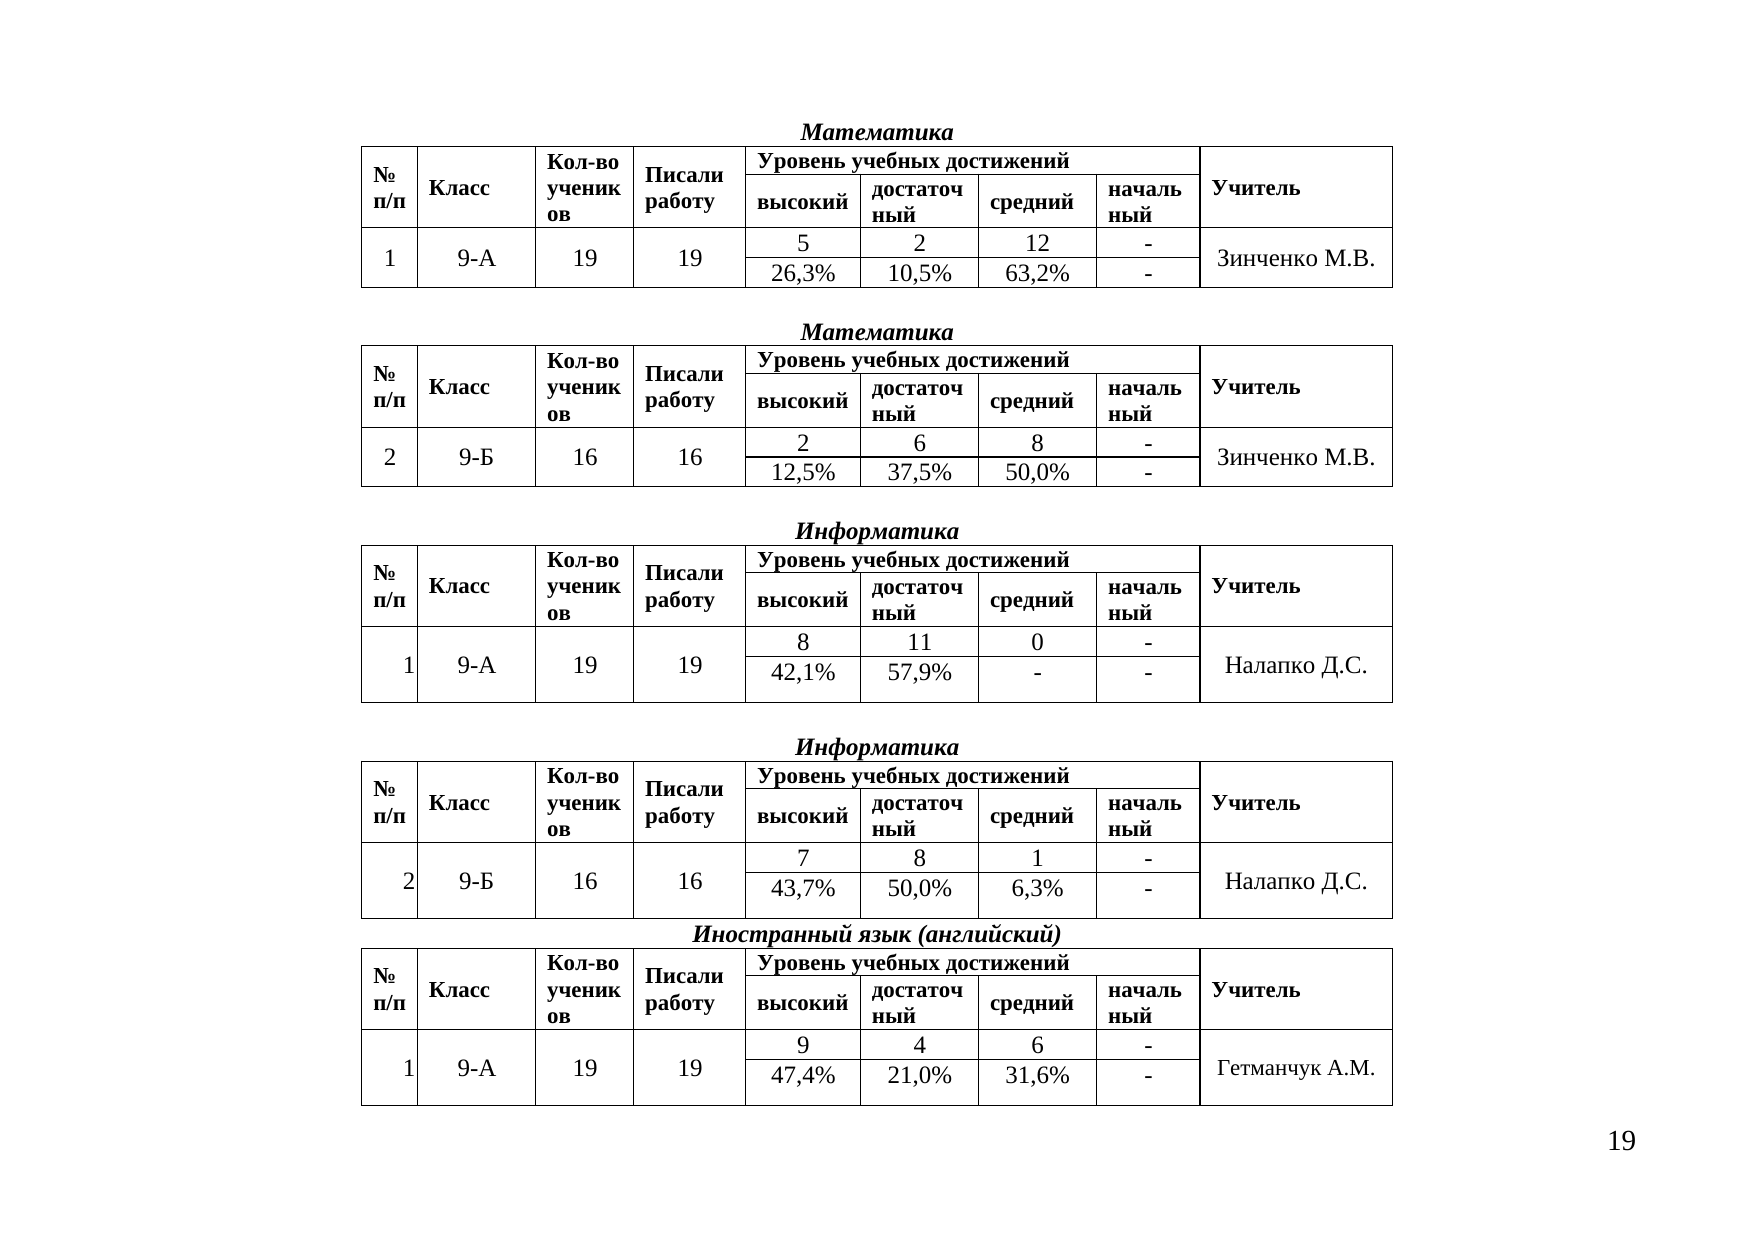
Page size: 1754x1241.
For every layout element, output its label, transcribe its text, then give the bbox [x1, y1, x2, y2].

table_cell 12 [979, 228, 1096, 257]
table_cell 9-Б [418, 428, 535, 486]
table_cell 19 [634, 1030, 745, 1105]
table_cell Налапко Д.С. [1201, 627, 1392, 702]
table_cell средний [979, 976, 1096, 1029]
table_cell 4 [861, 1030, 978, 1059]
table_cell 1 [362, 1030, 417, 1105]
table_cell Зинченко М.В. [1201, 428, 1392, 486]
table_cell 6 [861, 428, 978, 456]
table_header № п/п [362, 762, 417, 842]
table_cell 47,4% [746, 1060, 860, 1105]
table_cell - [1097, 627, 1199, 656]
table_cell 2 [861, 228, 978, 257]
text Иностранный язык (английский) [118, 919, 1636, 948]
table_cell 10,5% [861, 258, 978, 287]
table_cell - [1097, 1060, 1199, 1105]
table_header Писали работу [634, 346, 745, 427]
table_cell высокий [746, 374, 860, 427]
table_cell 43,7% [746, 873, 860, 918]
table_cell начальный [1097, 573, 1199, 626]
text Математика [118, 317, 1636, 345]
table_cell - [1097, 843, 1199, 872]
table_cell - [1097, 458, 1199, 486]
table_cell 8 [746, 627, 860, 656]
table_cell 50,0% [861, 873, 978, 918]
table_cell - [1097, 228, 1199, 257]
table_header № п/п [362, 147, 417, 227]
table_cell 2 [746, 428, 860, 456]
table_cell 63,2% [979, 258, 1096, 287]
table_header Уровень учебных достижений [746, 949, 1199, 975]
table_header Класс [418, 346, 535, 427]
text Математика [118, 117, 1636, 146]
table_cell 1 [979, 843, 1096, 872]
table_cell начальный [1097, 789, 1199, 842]
text Информатика [118, 732, 1636, 761]
table_cell 26,3% [746, 258, 860, 287]
table_header Класс [418, 949, 535, 1029]
table_header Кол-во учеников [536, 762, 633, 842]
table_cell 1 [362, 228, 417, 287]
table_cell 5 [746, 228, 860, 257]
table_cell 19 [536, 627, 633, 702]
table_cell высокий [746, 976, 860, 1029]
table_cell 19 [536, 1030, 633, 1105]
table_cell 16 [536, 428, 633, 486]
table_cell начальный [1097, 976, 1199, 1029]
table_cell 50,0% [979, 458, 1096, 486]
table_cell 31,6% [979, 1060, 1096, 1105]
table_cell 9 [746, 1030, 860, 1059]
table_header Кол-во учеников [536, 546, 633, 626]
table_cell средний [979, 374, 1096, 427]
table_cell средний [979, 175, 1096, 227]
table_cell 2 [362, 428, 417, 486]
table_cell 6 [979, 1030, 1096, 1059]
table_cell - [1097, 657, 1199, 702]
table_cell 9-А [418, 228, 535, 287]
table_cell 1 [362, 627, 417, 702]
table_header № п/п [362, 546, 417, 626]
table_cell 8 [979, 428, 1096, 456]
table_header Уровень учебных достижений [746, 147, 1199, 173]
table_cell средний [979, 573, 1096, 626]
table_cell - [1097, 258, 1199, 287]
table_cell Гетманчук А.М. [1201, 1030, 1392, 1105]
text Информатика [118, 516, 1636, 545]
table_cell достаточный [861, 789, 978, 842]
table_cell достаточный [861, 374, 978, 427]
table_cell 6,3% [979, 873, 1096, 918]
table_cell 16 [536, 843, 633, 918]
table_cell 11 [861, 627, 978, 656]
table_header Уровень учебных достижений [746, 546, 1199, 572]
table_header № п/п [362, 346, 417, 427]
table_cell средний [979, 789, 1096, 842]
table_header № п/п [362, 949, 417, 1029]
table_cell 7 [746, 843, 860, 872]
table_cell высокий [746, 573, 860, 626]
table_header Уровень учебных достижений [746, 762, 1199, 788]
table_cell 19 [634, 228, 745, 287]
table_cell 19 [536, 228, 633, 287]
table_cell 12,5% [746, 458, 860, 486]
table_header Писали работу [634, 147, 745, 227]
table_cell 21,0% [861, 1060, 978, 1105]
table_header Класс [418, 762, 535, 842]
table_cell начальный [1097, 374, 1199, 427]
table_cell начальный [1097, 175, 1199, 227]
table_header Учитель [1201, 762, 1392, 842]
table_header Писали работу [634, 949, 745, 1029]
table_header Учитель [1201, 546, 1392, 626]
table_cell 16 [634, 428, 745, 486]
table_cell 16 [634, 843, 745, 918]
table_header Учитель [1201, 147, 1392, 227]
table_header Учитель [1201, 346, 1392, 427]
table_cell 2 [362, 843, 417, 918]
table_header Кол-во учеников [536, 949, 633, 1029]
table_cell Налапко Д.С. [1201, 843, 1392, 918]
table_cell 9-А [418, 1030, 535, 1105]
table_cell высокий [746, 175, 860, 227]
table_cell 37,5% [861, 458, 978, 486]
table_cell достаточный [861, 573, 978, 626]
table_header Учитель [1201, 949, 1392, 1029]
table_cell 9-Б [418, 843, 535, 918]
table_cell - [979, 657, 1096, 702]
table_cell 0 [979, 627, 1096, 656]
table_cell высокий [746, 789, 860, 842]
table_header Класс [418, 546, 535, 626]
table_cell - [1097, 428, 1199, 456]
table_cell 8 [861, 843, 978, 872]
table_cell 42,1% [746, 657, 860, 702]
table_cell - [1097, 1030, 1199, 1059]
table_header Кол-во учеников [536, 346, 633, 427]
table_cell достаточный [861, 175, 978, 227]
table_cell - [1097, 873, 1199, 918]
table_header Писали работу [634, 762, 745, 842]
table_header Кол-во учеников [536, 147, 633, 227]
table_header Писали работу [634, 546, 745, 626]
table_cell 9-А [418, 627, 535, 702]
table_header Уровень учебных достижений [746, 346, 1199, 373]
table_header Класс [418, 147, 535, 227]
table_cell достаточный [861, 976, 978, 1029]
table_cell Зинченко М.В. [1201, 228, 1392, 287]
table_cell 57,9% [861, 657, 978, 702]
table_cell 19 [634, 627, 745, 702]
